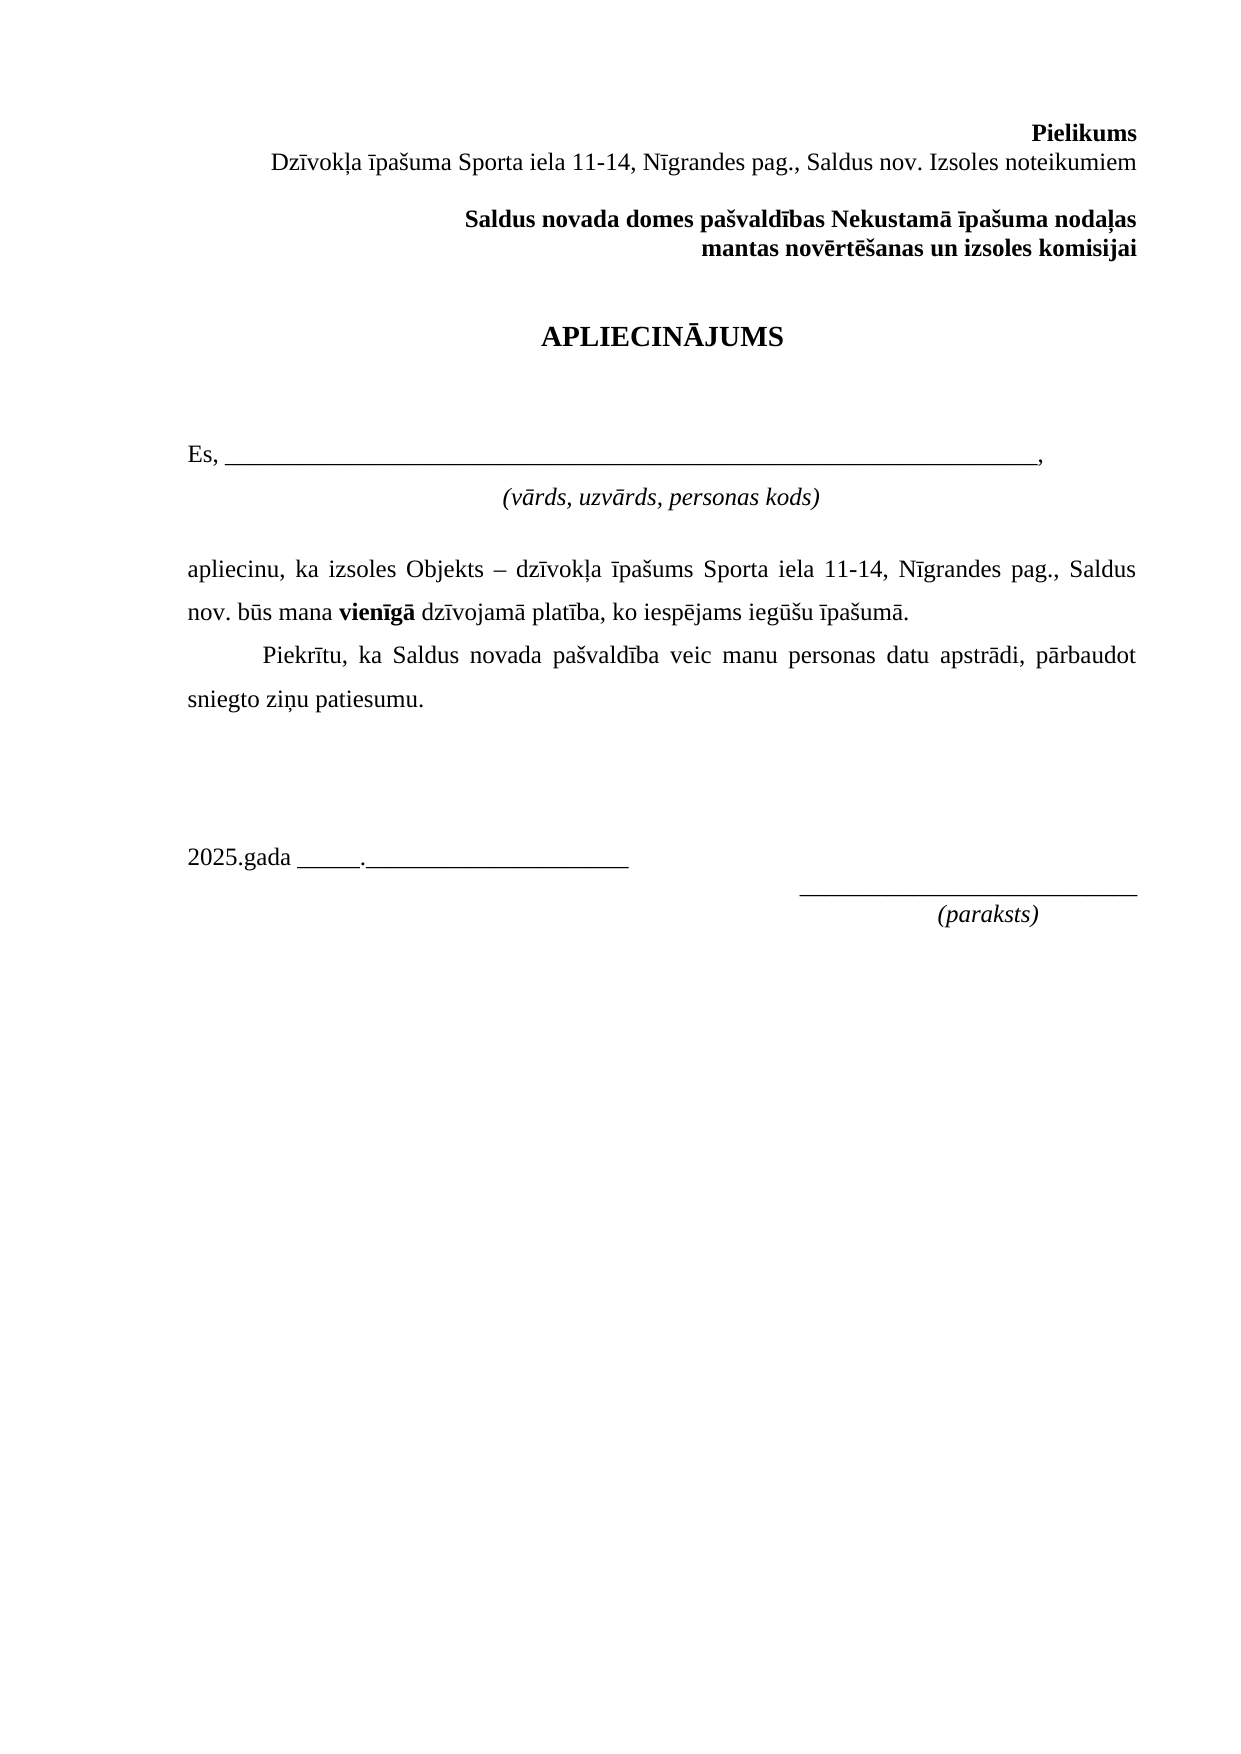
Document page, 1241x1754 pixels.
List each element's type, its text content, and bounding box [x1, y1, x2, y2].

text Saldus novada domes pašvaldības Nekustamā īpašuma nodaļas [187, 204, 1137, 233]
text Pielikums [187, 118, 1137, 147]
text APLIECINĀJUMS [187, 319, 1137, 353]
text (paraksts) [862, 899, 1137, 928]
text Piekrītu, ka Saldus novada pašvaldība veic manu personas datu apstrādi, pārbaudot sniegto ziņu patiesumu. [187, 641, 1137, 712]
text Dzīvokļa īpašuma Sporta iela 11-14, Nīgrandes pag., Saldus nov. Izsoles noteikumiem [187, 147, 1137, 176]
text apliecinu, ka izsoles Objekts – dzīvokļa īpašums Sporta iela 11-14, Nīgrandes pag., Saldus nov. būs mana vienīgā dzīvojamā platība, ko iespējams iegūšu īpašumā. [187, 554, 1137, 626]
text ___________________________ [187, 871, 1137, 899]
text (vārds, uzvārds, personas kods) [187, 482, 1137, 511]
text 2025.gada _____._____________________ [187, 842, 1137, 871]
text mantas novērtēšanas un izsoles komisijai [187, 233, 1137, 262]
text Es, _________________________________________________________________, [187, 439, 1137, 468]
